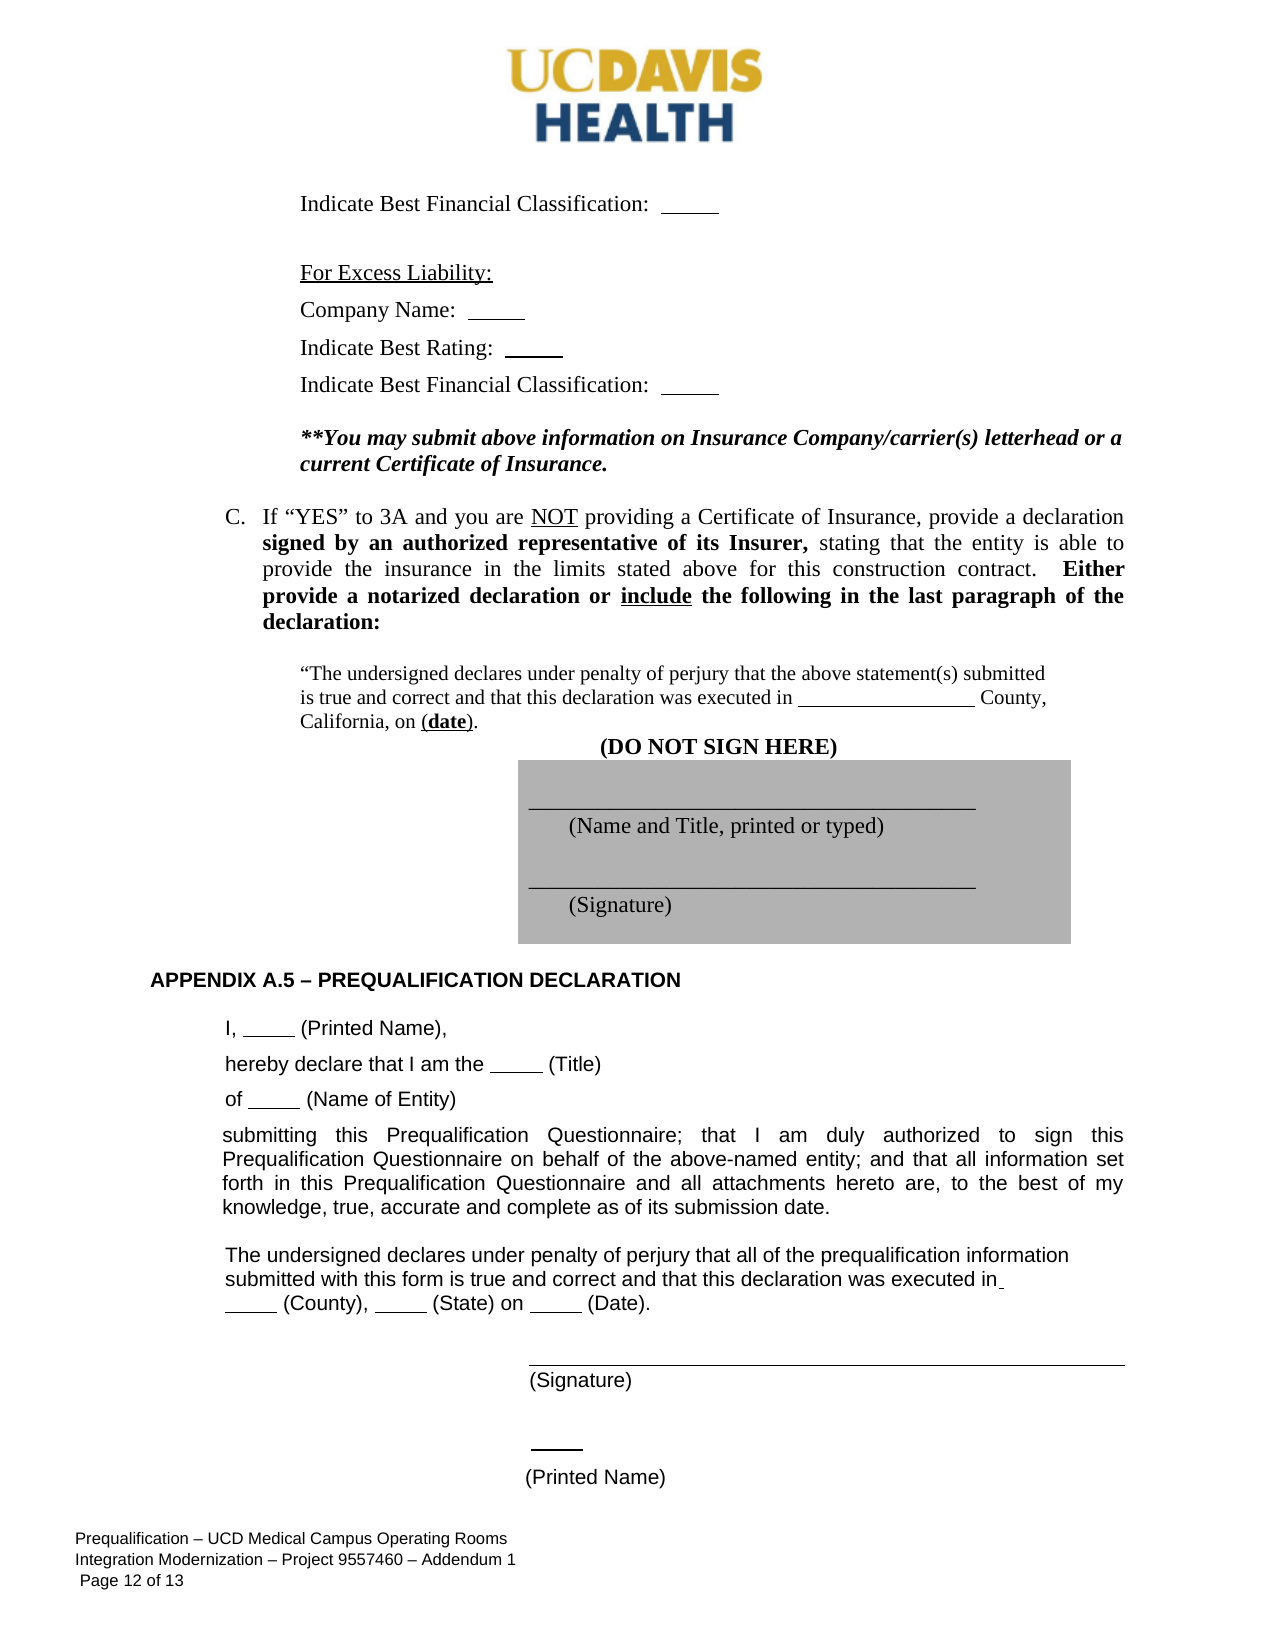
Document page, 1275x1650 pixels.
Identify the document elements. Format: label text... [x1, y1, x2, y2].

text Company Name: [300, 285, 1125, 322]
text APPENDIX A.5 – PREQUALIFICATION DECLARATION [150, 967, 1125, 991]
picture [503, 45, 772, 150]
text (Printed Name) [525, 1465, 1125, 1489]
text submitting this Prequalification Questionnaire; that I am duly authorized to sign this Prequalification Questionnaire on behalf of the above-named entity; and that all information set forth in this Prequalification Questionnaire and all attachments hereto are, to the best of my knowledge, true, accurate and complete as of its submission date. [222, 1123, 1125, 1219]
text Indicate Best Rating: [300, 322, 1125, 360]
list If “YES” to 3A and you are NOT providing a Certificate of Insurance, provide a declaration signed by an authorized representative of its Insurer, stating that the entity is able to provide the insurance in the limits stated above for this construction contract. Either provide a notarized declaration or include the following in the last paragraph of the declaration: [225, 503, 1125, 634]
table_header _______________________________________ (Name and Title, printed or typed) _______________________________________ (Signature) [518, 760, 1071, 944]
text Indicate Best Financial Classification: [300, 179, 1125, 216]
text Indicate Best Financial Classification: [300, 360, 1125, 397]
text (DO NOT SIGN HERE) [225, 733, 1029, 759]
text I, (Printed Name), [225, 1015, 1125, 1039]
text hereby declare that I am the (Title) [225, 1051, 1125, 1075]
text The undersigned declares under penalty of perjury that all of the prequalification information submitted with this form is true and correct and that this declaration was executed in [225, 1243, 1125, 1291]
text For Excess Liability: [300, 247, 1125, 285]
text “The undersigned declares under penalty of perjury that the above statement(s) submitted is true and correct and that this declaration was executed in County, California, on (date). [300, 661, 1057, 733]
text (County), (State) on (Date). [225, 1291, 1125, 1315]
text **You may submit above information on Insurance Company/carrier(s) letterhead or a current Certificate of Insurance. [225, 424, 1125, 476]
text (Signature) [529, 1366, 1125, 1392]
text of (Name of Entity) [225, 1087, 1125, 1111]
